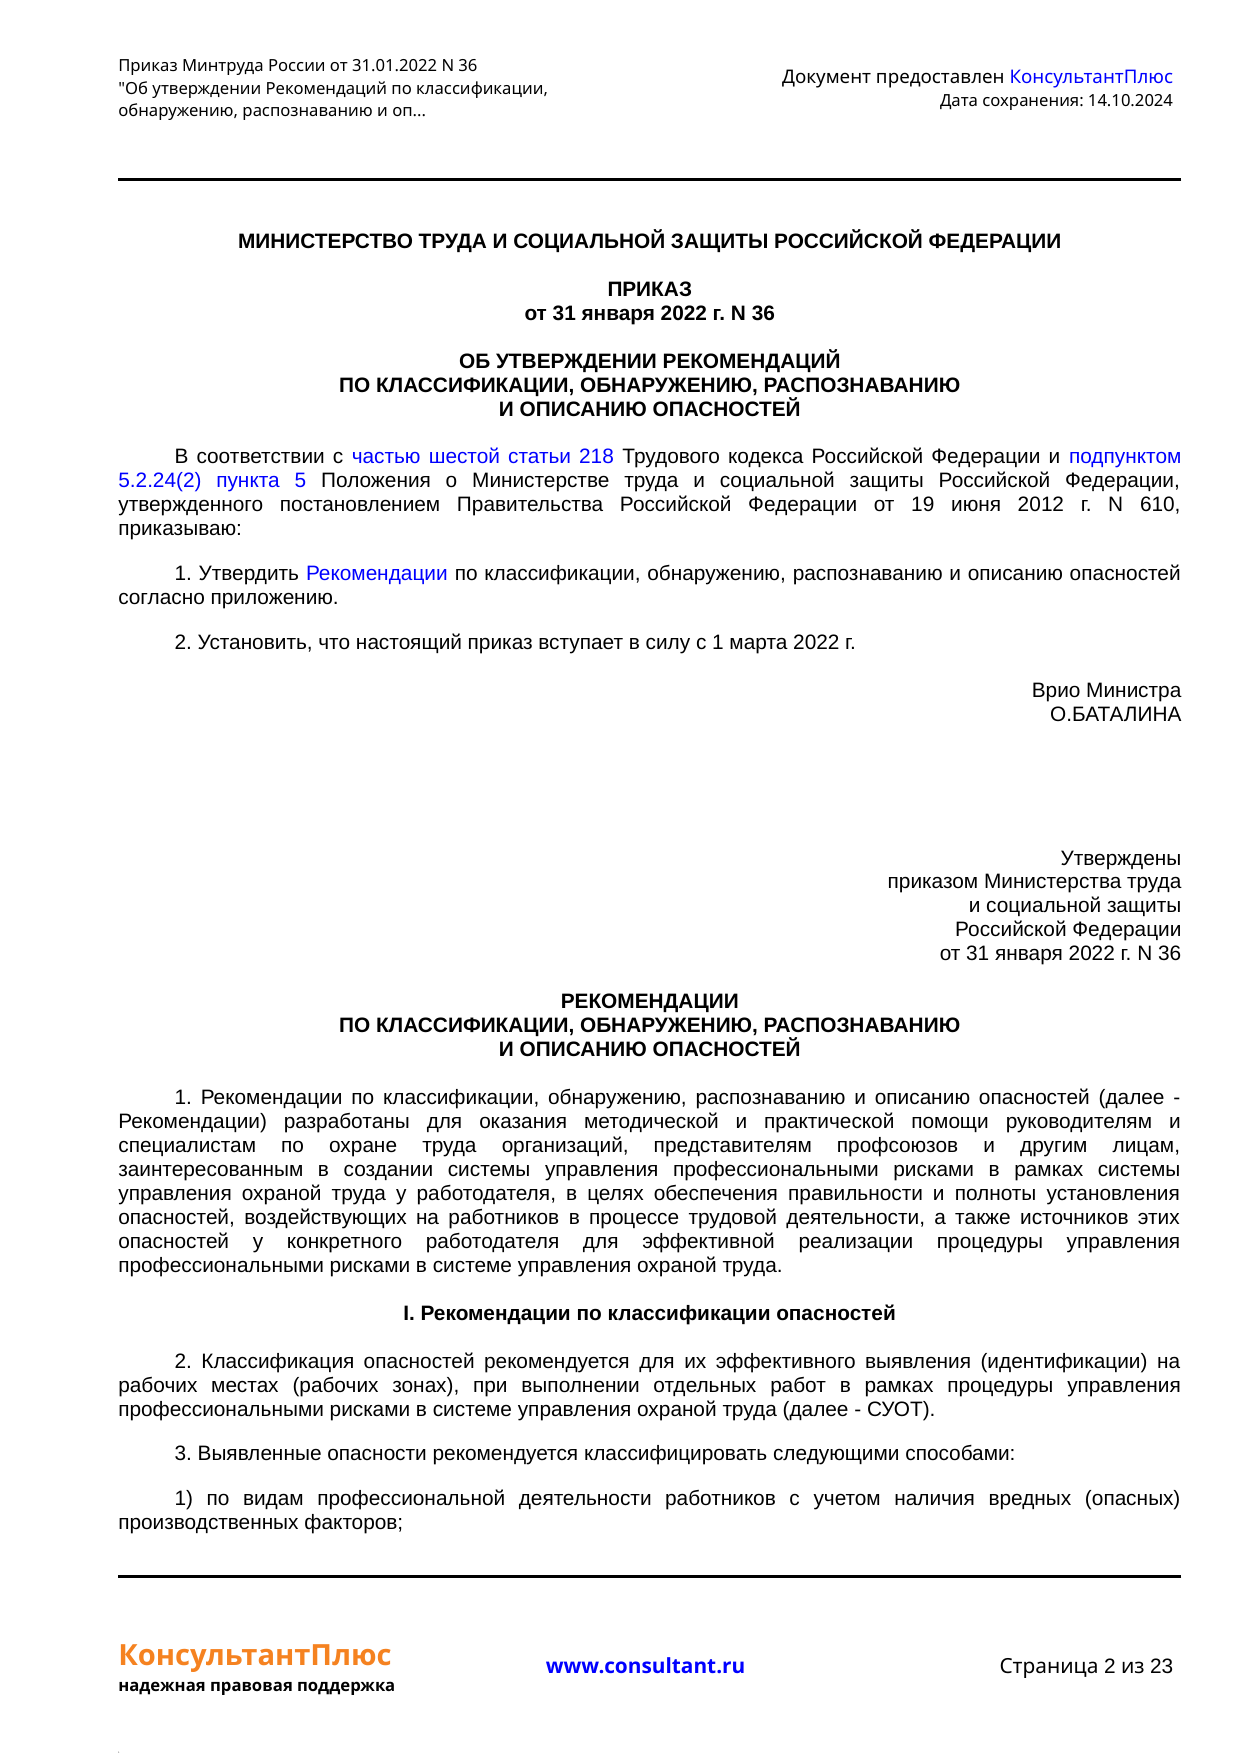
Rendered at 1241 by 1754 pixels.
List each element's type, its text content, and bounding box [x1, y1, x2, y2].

title I. Рекомендации по классификации опасностей [118, 1301, 1181, 1324]
text приказом Министерства труда [118, 869, 1181, 893]
title РЕКОМЕНДАЦИИ [118, 989, 1181, 1013]
title ПО КЛАССИФИКАЦИИ, ОБНАРУЖЕНИЮ, РАСПОЗНАВАНИЮ [118, 1013, 1181, 1037]
text 2. Установить, что настоящий приказ вступает в силу с 1 марта 2022 г. [118, 630, 1181, 654]
text 3. Выявленные опасности рекомендуется классифицировать следующими способами: [118, 1441, 1181, 1465]
text 1. Утвердить Рекомендации по классификации, обнаружению, распознаванию и описанию опасностей согласно приложению. [118, 561, 1181, 609]
title от 31 января 2022 г. N 36 [118, 301, 1181, 324]
text и социальной защиты [118, 893, 1181, 917]
text 1. Рекомендации по классификации, обнаружению, распознаванию и описанию опасностей (далее - Рекомендации) разработаны для оказания методической и практической помощи руководителям и специалистам по охране труда организаций, представителям профсоюзов и другим лицам, заинтересованным в создании системы управления профессиональными рисками в рамках системы управления охраной труда у работодателя, в целях обеспечения правильности и полноты установления опасностей, воздействующих на работников в процессе трудовой деятельности, а также источников этих опасностей у конкретного работодателя для эффективной реализации процедуры управления профессиональными рисками в системе управления охраной труда. [118, 1085, 1181, 1277]
title ПО КЛАССИФИКАЦИИ, ОБНАРУЖЕНИЮ, РАСПОЗНАВАНИЮ [118, 372, 1181, 396]
title И ОПИСАНИЮ ОПАСНОСТЕЙ [118, 396, 1181, 420]
text В соответствии с частью шестой статьи 218 Трудового кодекса Российской Федерации и подпунктом 5.2.24(2) пункта 5 Положения о Министерстве труда и социальной защиты Российской Федерации, утвержденного постановлением Правительства Российской Федерации от 19 июня 2012 г. N 610, приказываю: [118, 444, 1181, 540]
title И ОПИСАНИЮ ОПАСНОСТЕЙ [118, 1037, 1181, 1061]
text Врио Министра [118, 678, 1181, 702]
text Утверждены [118, 845, 1181, 869]
title ОБ УТВЕРЖДЕНИИ РЕКОМЕНДАЦИЙ [118, 348, 1181, 372]
text 2. Классификация опасностей рекомендуется для их эффективного выявления (идентификации) на рабочих местах (рабочих зонах), при выполнении отдельных работ в рамках процедуры управления профессиональными рисками в системе управления охраной труда (далее - СУОТ). [118, 1348, 1181, 1420]
text от 31 января 2022 г. N 36 [118, 941, 1181, 965]
title МИНИСТЕРСТВО ТРУДА И СОЦИАЛЬНОЙ ЗАЩИТЫ РОССИЙСКОЙ ФЕДЕРАЦИИ [118, 229, 1181, 253]
text О.БАТАЛИНА [118, 702, 1181, 726]
title ПРИКАЗ [118, 277, 1181, 301]
text 1) по видам профессиональной деятельности работников с учетом наличия вредных (опасных) производственных факторов; [118, 1486, 1181, 1534]
text Российской Федерации [118, 917, 1181, 941]
